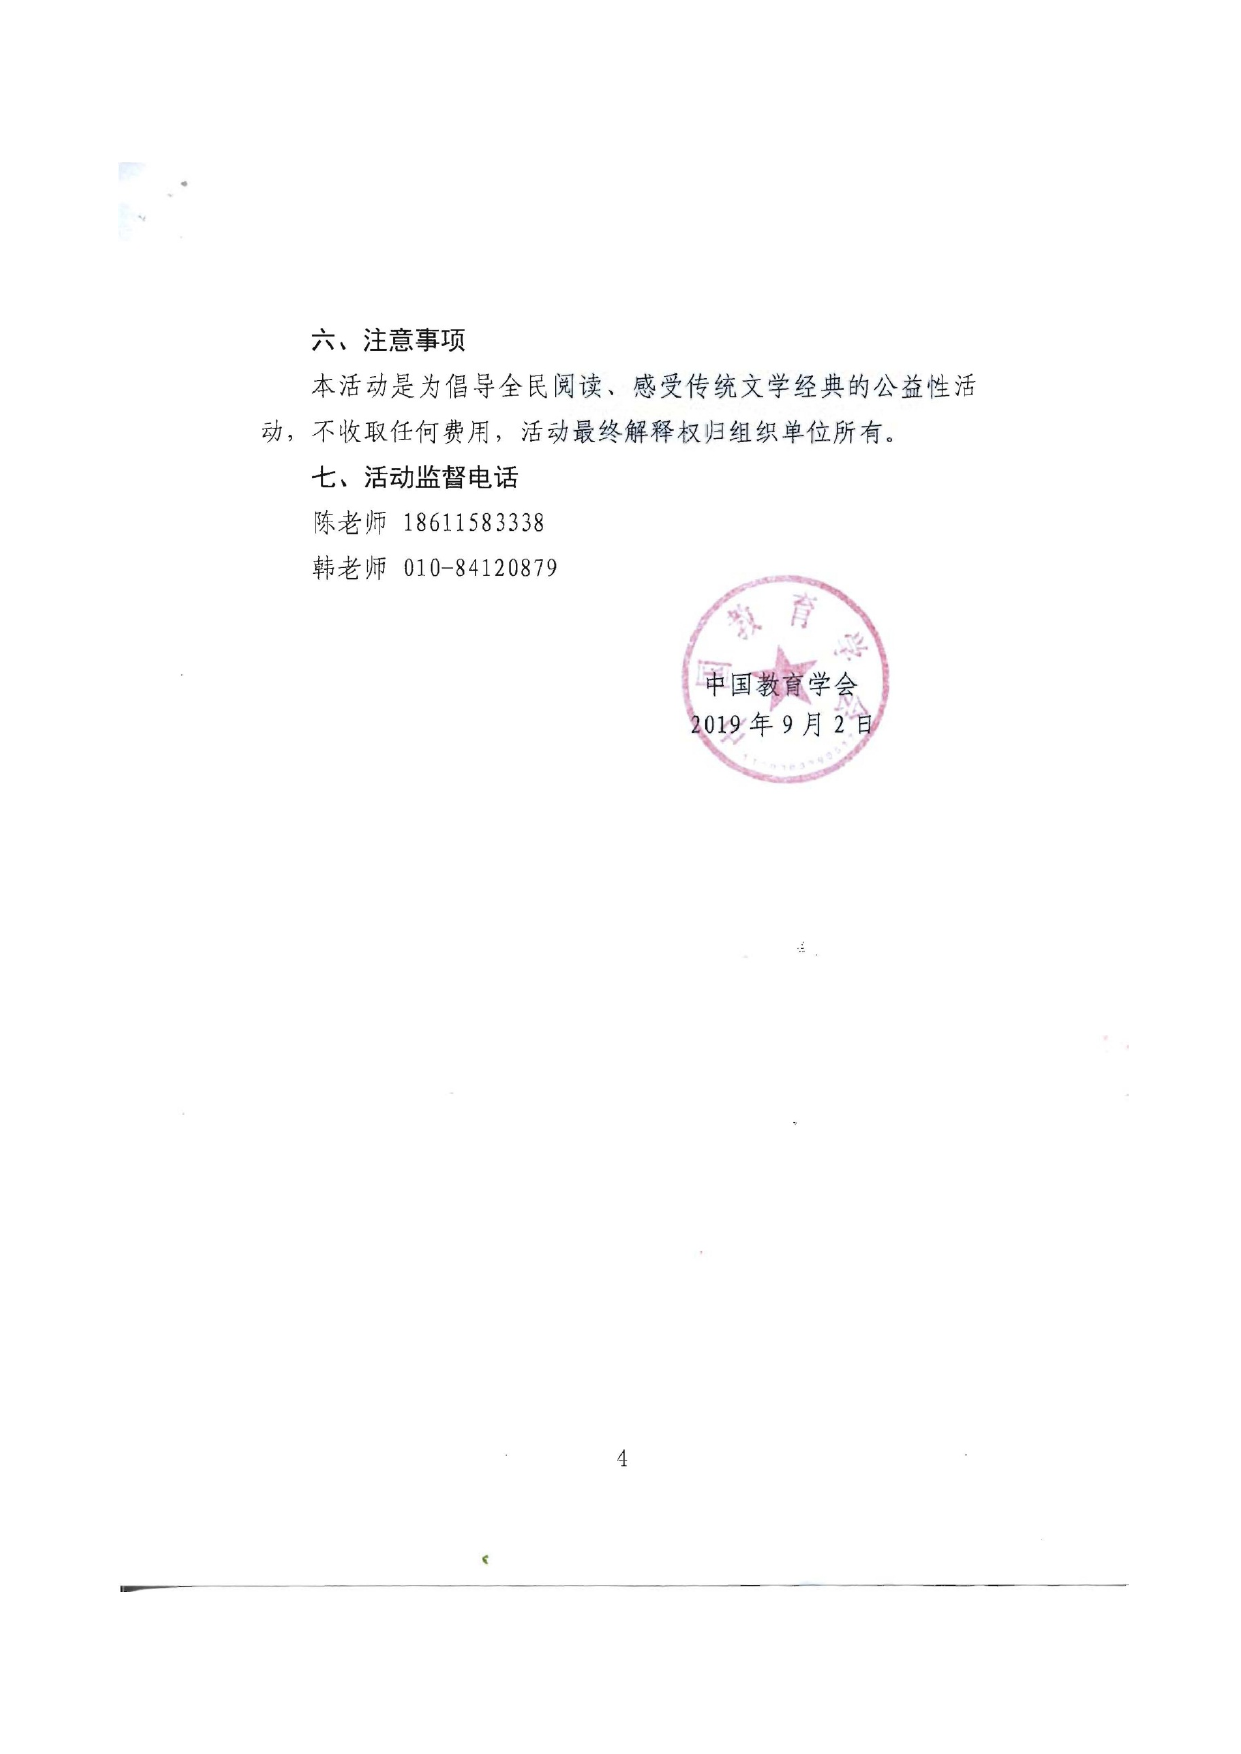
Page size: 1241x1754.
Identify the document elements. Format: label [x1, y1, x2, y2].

picture [118, 162, 1129, 1592]
